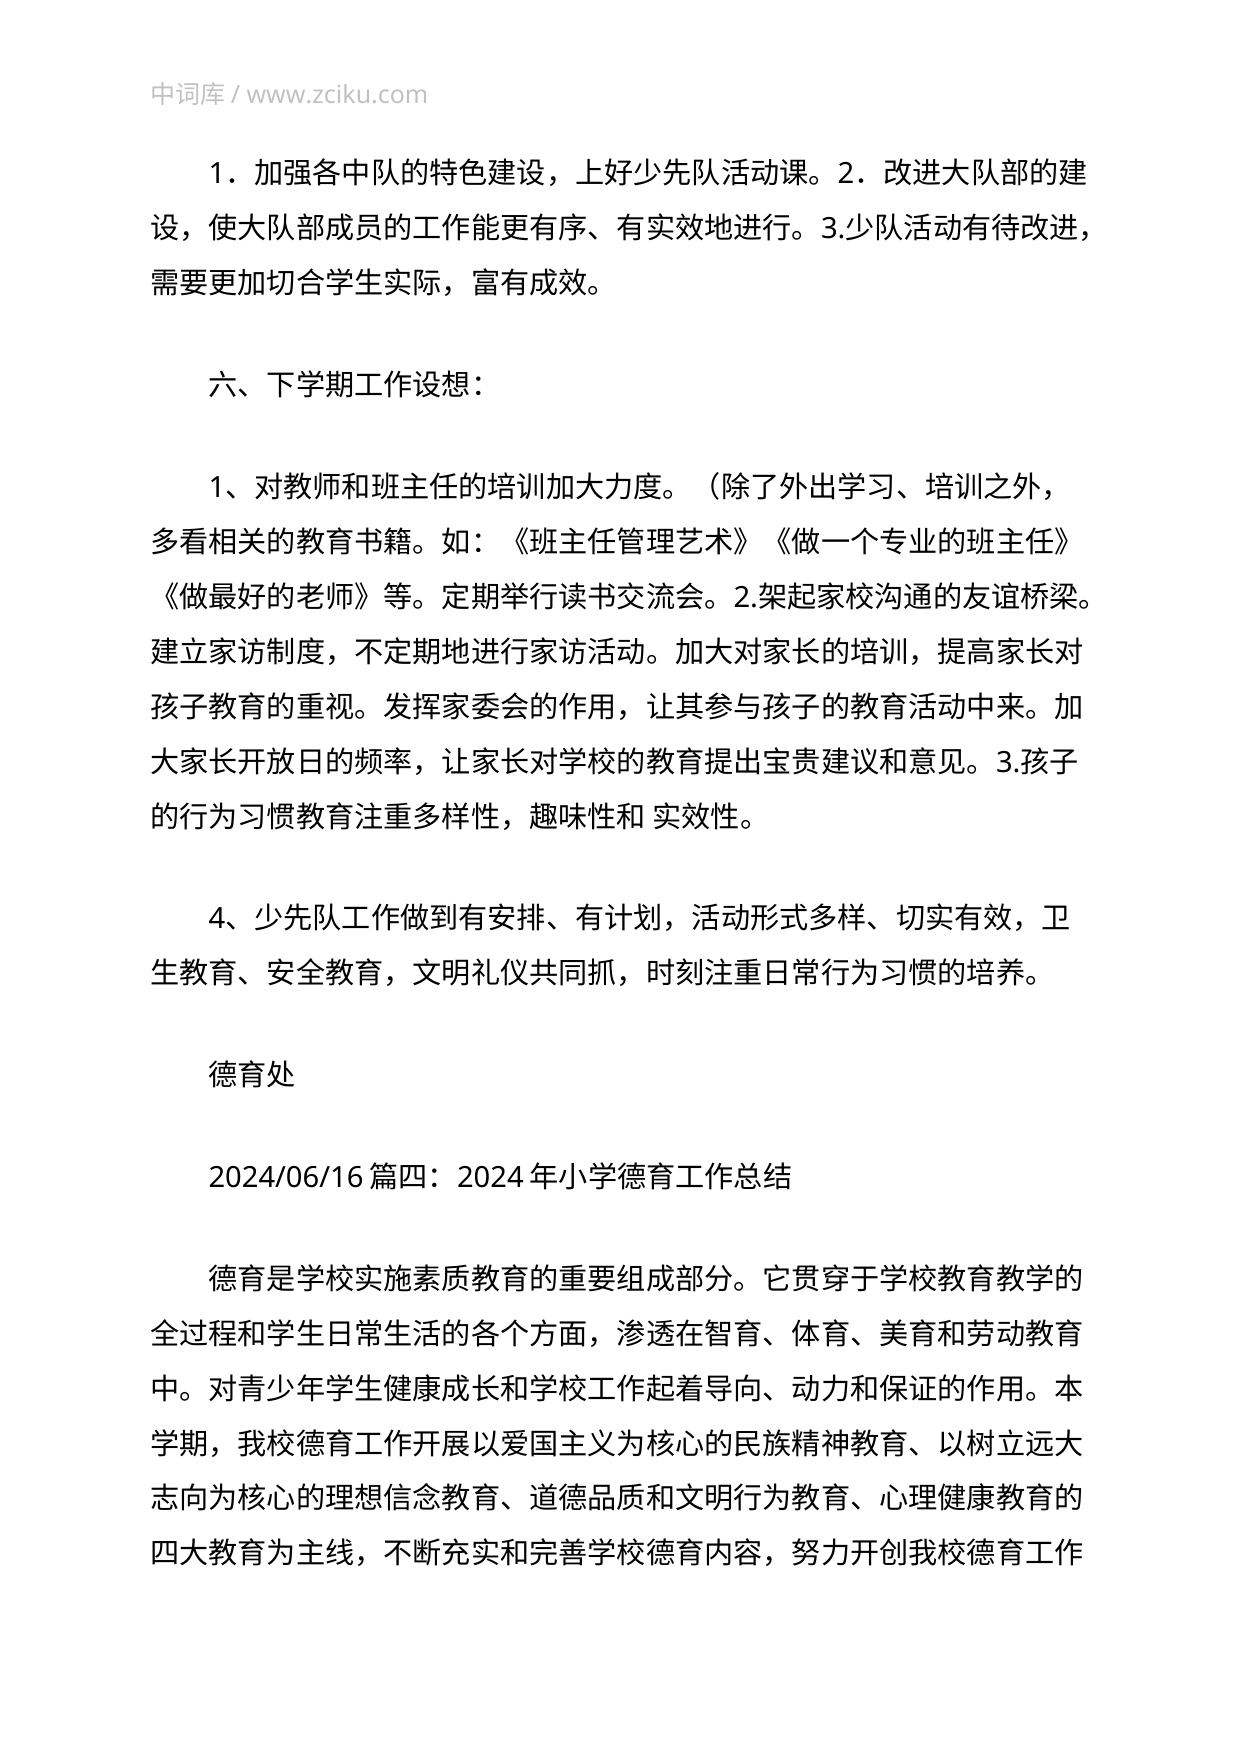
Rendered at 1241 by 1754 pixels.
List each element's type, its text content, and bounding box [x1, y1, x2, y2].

text 德育处 [150, 1052, 1090, 1094]
text 2024/06/16篇四：2024年小学德育工作总结 [150, 1153, 1090, 1196]
text 4、少先队工作做到有安排、有计划，活动形式多样、切实有效，卫生教育、安全教育，文明礼仪共同抓，时刻注重日常行为习惯的培养。 [150, 895, 1090, 992]
text 1、对教师和班主任的培训加大力度。（除了外出学习、培训之外，多看相关的教育书籍。如：《班主任管理艺术》《做一个专业的班主任》《做最好的老师》等。定期举行读书交流会。2.架起家校沟通的友谊桥梁。建立家访制度，不定期地进行家访活动。加大对家长的培训，提高家长对孩子教育的重视。发挥家委会的作用，让其参与孩子的教育活动中来。加大家长开放日的频率，让家长对学校的教育提出宝贵建议和意见。3.孩子的行为习惯教育注重多样性，趣味性和 实效性。 [150, 463, 1090, 836]
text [150, 1256, 1090, 1572]
text 1．加强各中队的特色建设，上好少先队活动课。2．改进大队部的建设，使大队部成员的工作能更有序、有实效地进行。3.少队活动有待改进，需要更加切合学生实际，富有成效。 [150, 150, 1090, 302]
text 六、下学期工作设想： [150, 362, 1090, 404]
